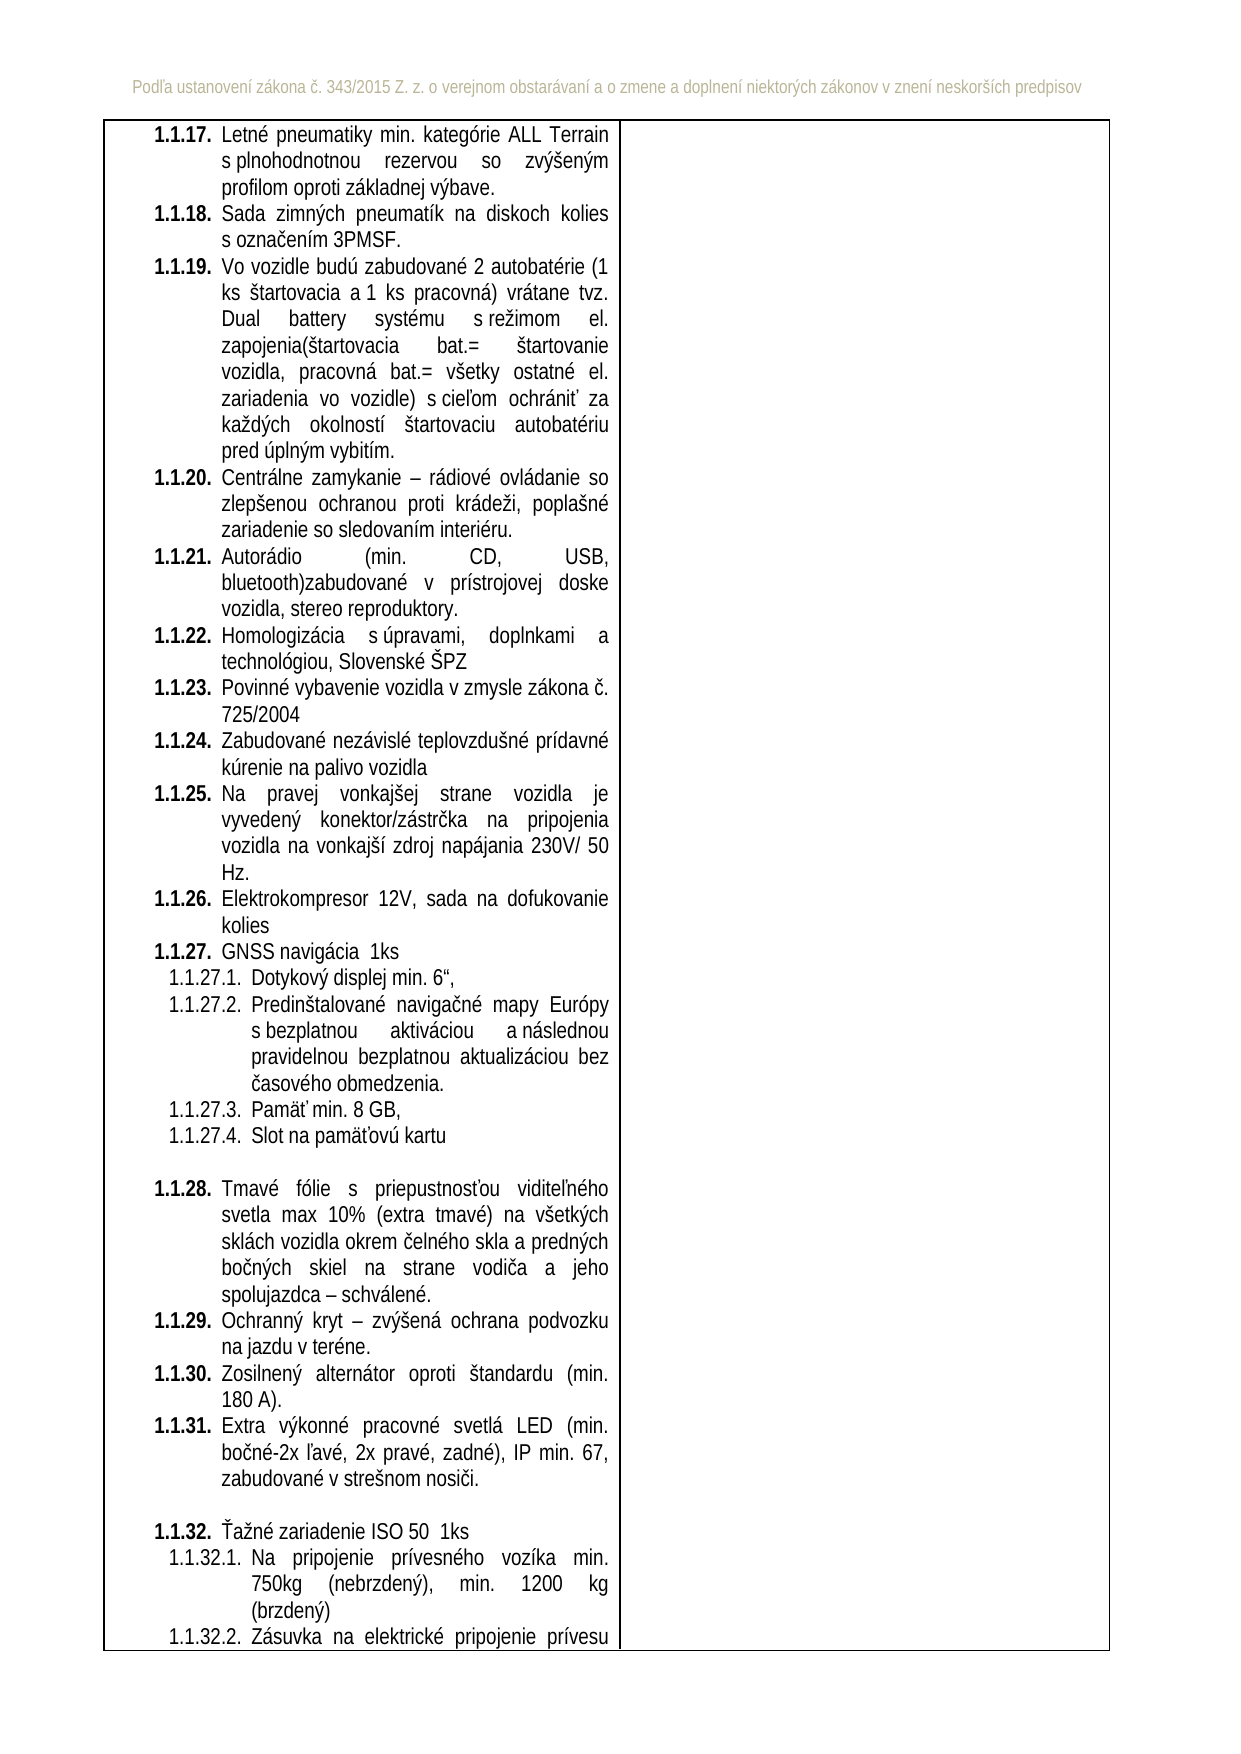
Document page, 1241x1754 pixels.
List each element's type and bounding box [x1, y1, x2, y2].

table_cell [105, 121, 619, 1649]
table_cell [621, 121, 1109, 1649]
